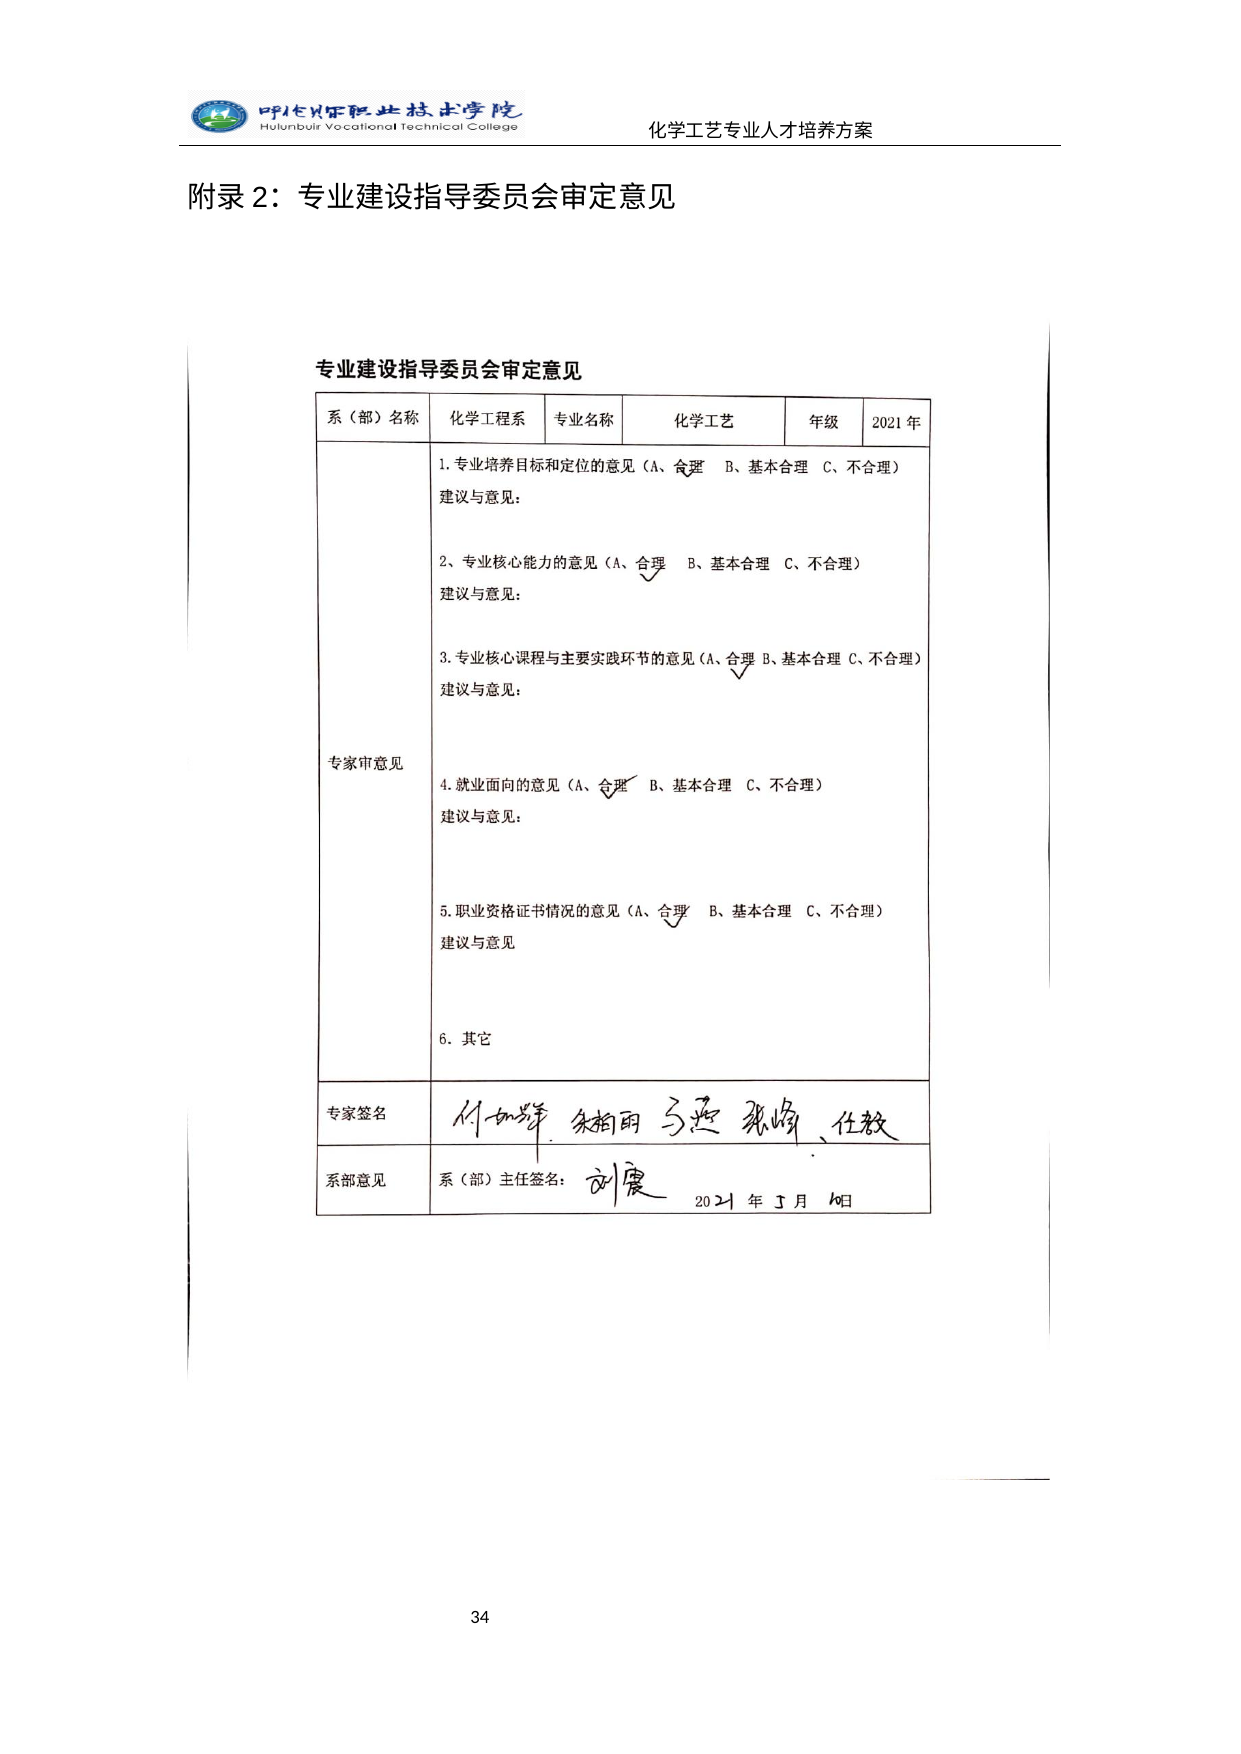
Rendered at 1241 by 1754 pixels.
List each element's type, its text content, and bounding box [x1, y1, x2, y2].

text 附录2：专业建设指导委员会审定意见 [187, 162, 1053, 227]
picture [187, 242, 1050, 1480]
picture [187, 90, 526, 138]
